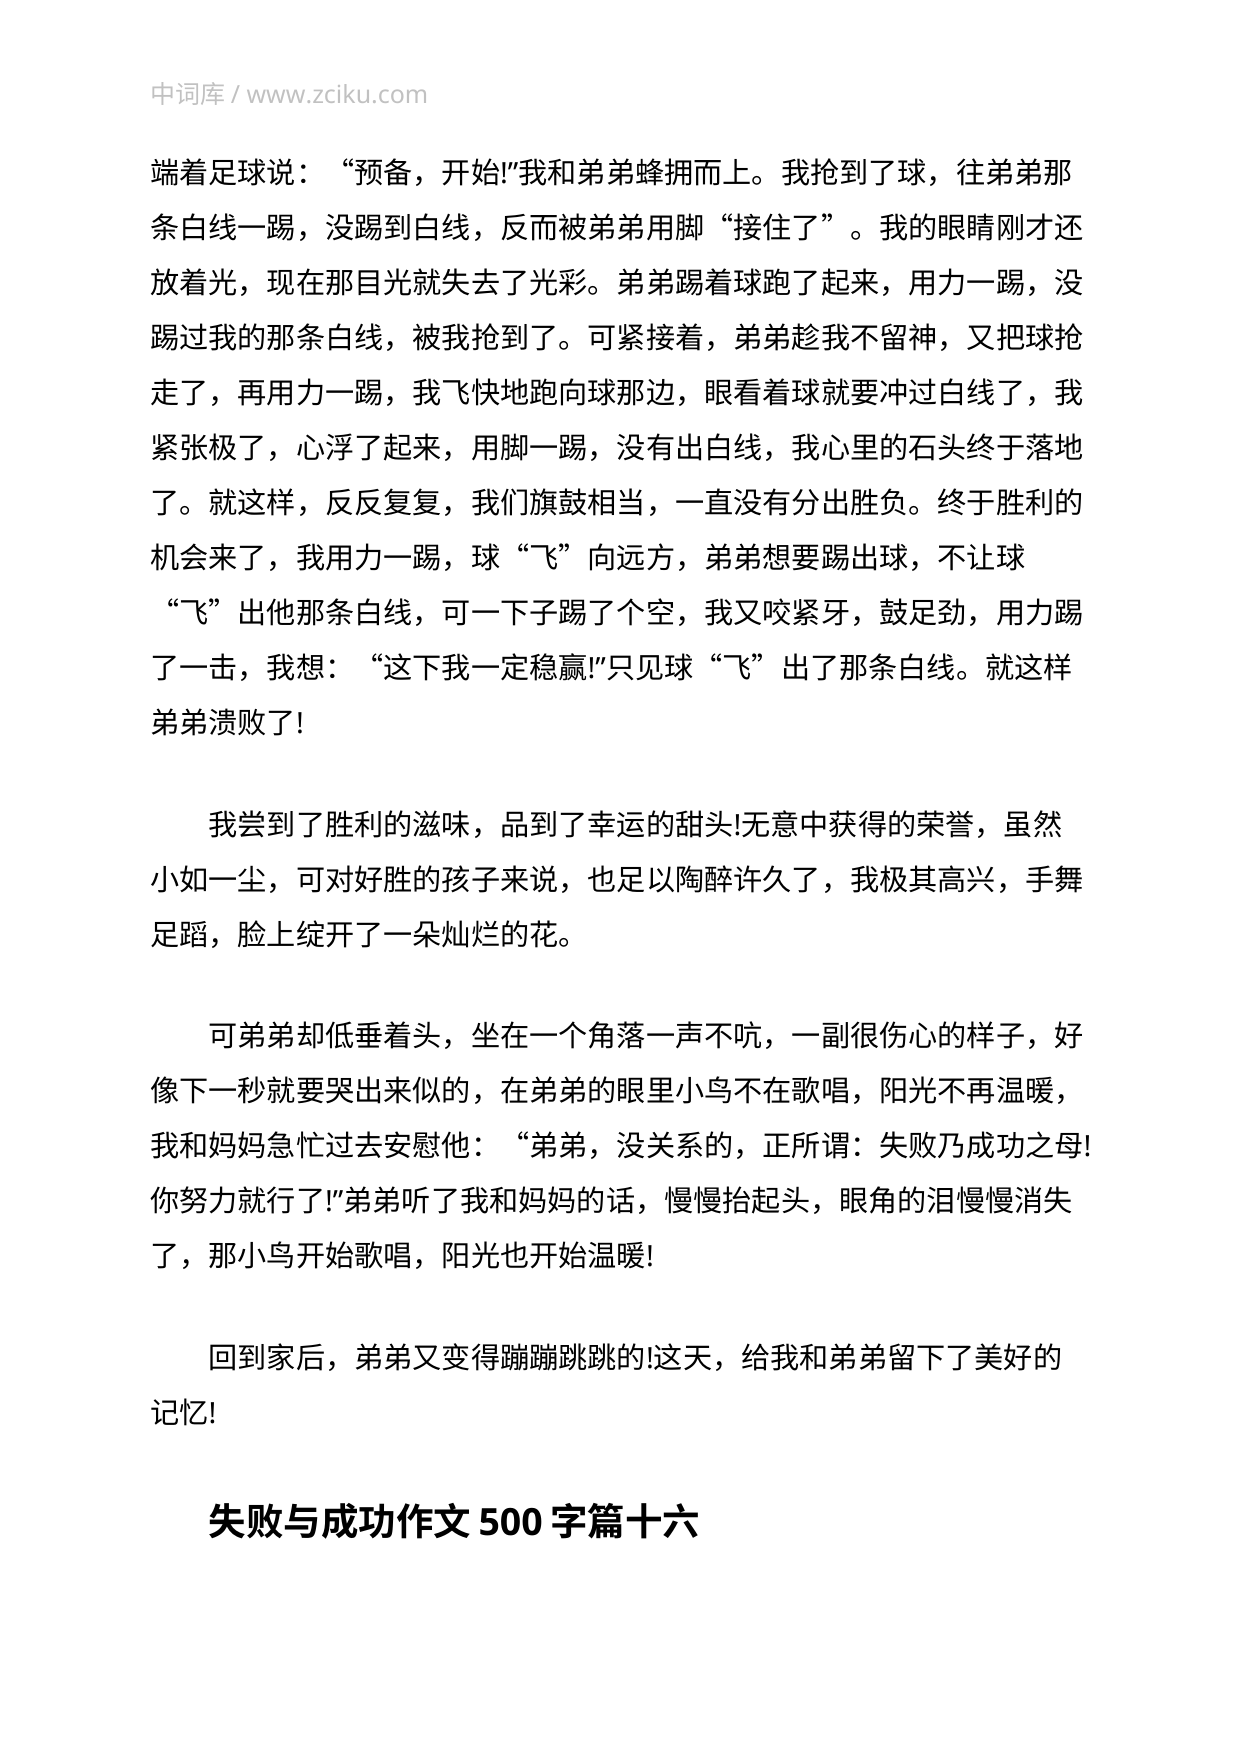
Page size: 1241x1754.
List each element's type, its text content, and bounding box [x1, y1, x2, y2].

text 失败与成功作文500字篇十六 [150, 1492, 1090, 1546]
text 我尝到了胜利的滋味，品到了幸运的甜头!无意中获得的荣誉，虽然小如一尘，可对好胜的孩子来说，也足以陶醉许久了，我极其高兴，手舞足蹈，脸上绽开了一朵灿烂的花。 [150, 801, 1090, 953]
text 回到家后，弟弟又变得蹦蹦跳跳的!这天，给我和弟弟留下了美好的记忆! [150, 1334, 1090, 1432]
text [150, 150, 1090, 742]
text 可弟弟却低垂着头，坐在一个角落一声不吭，一副很伤心的样子，好像下一秒就要哭出来似的，在弟弟的眼里小鸟不在歌唱，阳光不再温暖，我和妈妈急忙过去安慰他：“弟弟，没关系的，正所谓：失败乃成功之母!你努力就行了!”弟弟听了我和妈妈的话，慢慢抬起头，眼角的泪慢慢消失了，那小鸟开始歌唱，阳光也开始温暖! [150, 1013, 1090, 1275]
